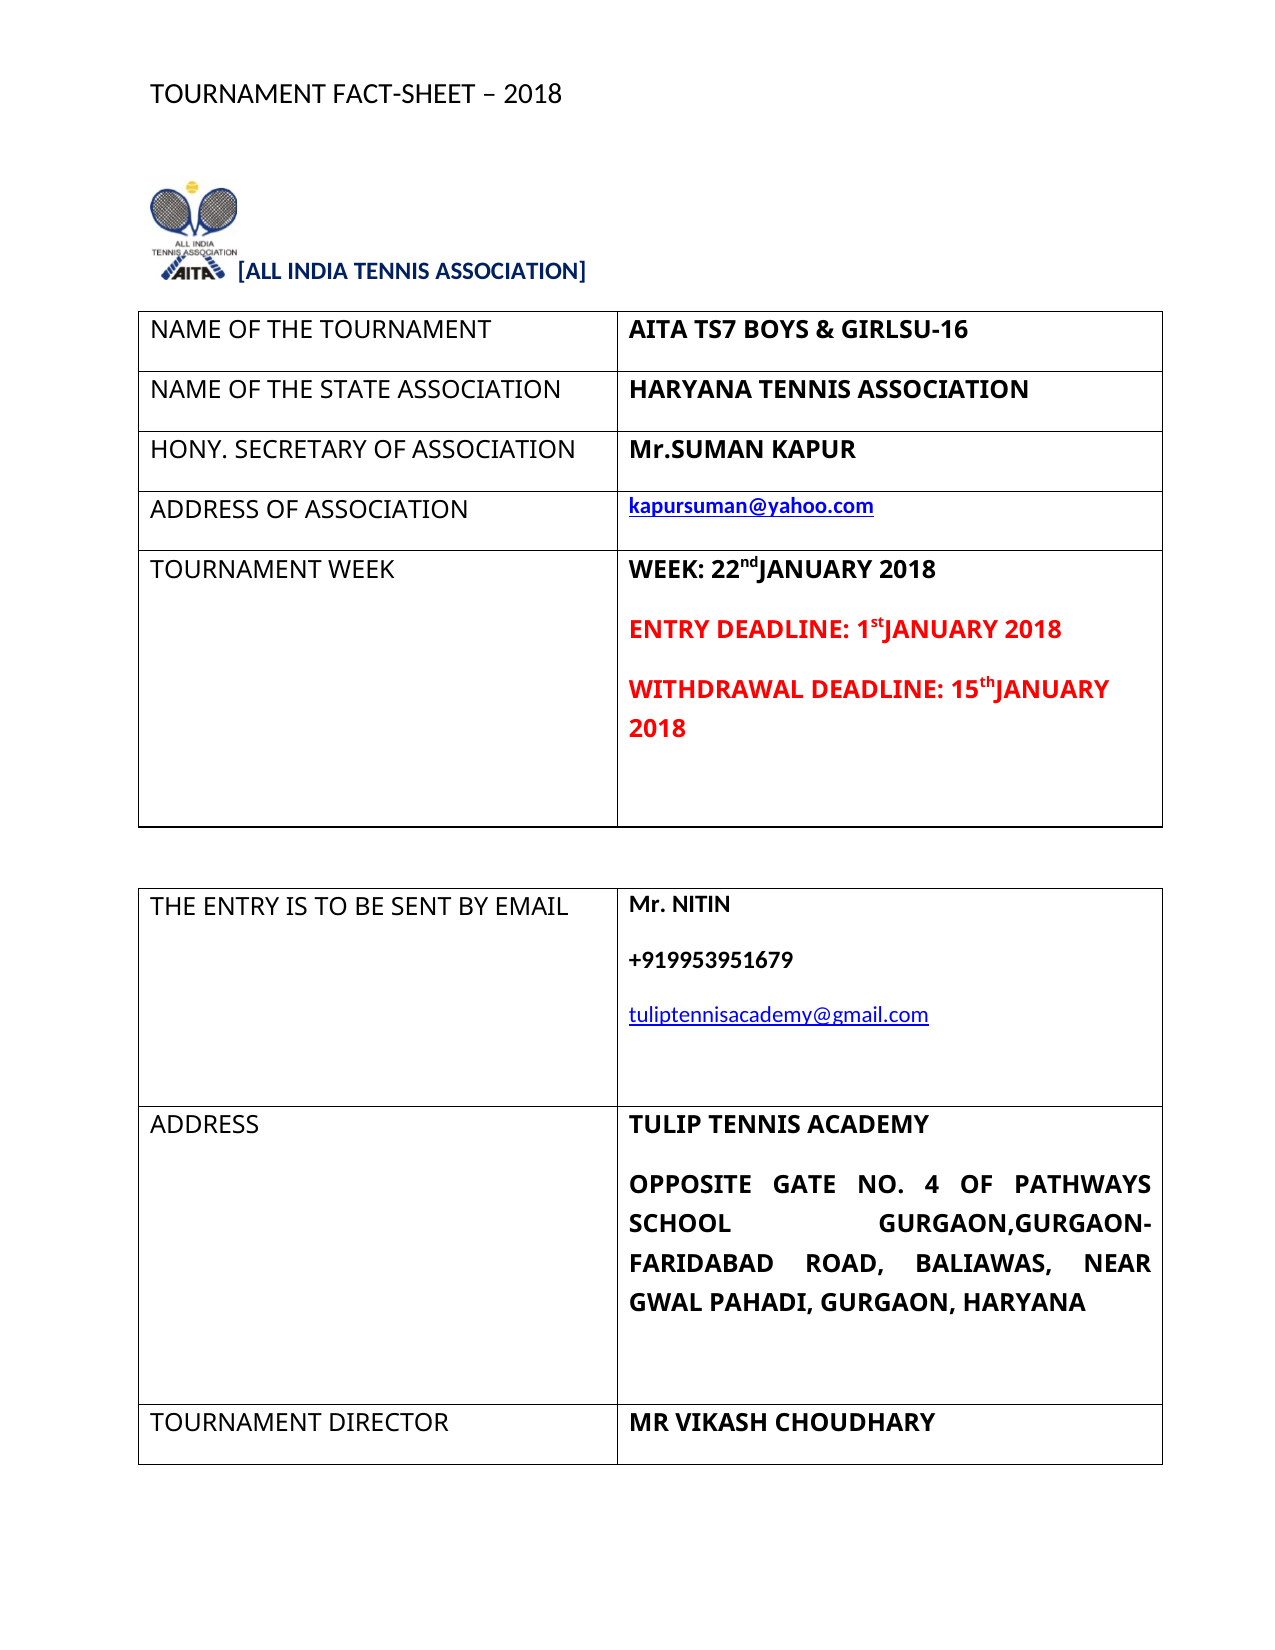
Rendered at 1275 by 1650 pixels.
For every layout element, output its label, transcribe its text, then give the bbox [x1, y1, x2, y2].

table_cell ADDRESS OF ASSOCIATION [139, 492, 617, 550]
text [ALL INDIA TENNIS ASSOCIATION] [150, 182, 1125, 286]
table_header Mr. NITIN +919953951679 tuliptennisacademy@gmail.com [618, 889, 1162, 1106]
picture [150, 181, 238, 280]
table_cell TOURNAMENT DIRECTOR [139, 1405, 617, 1463]
table_cell ADDRESS [139, 1107, 617, 1404]
table_header THE ENTRY IS TO BE SENT BY EMAIL [139, 889, 617, 1106]
table_cell MR VIKASH CHOUDHARY [618, 1405, 1162, 1463]
table_cell TOURNAMENT WEEK [139, 551, 617, 826]
table_cell NAME OF THE STATE ASSOCIATION [139, 372, 617, 431]
table_cell HONY. SECRETARY OF ASSOCIATION [139, 432, 617, 491]
table_cell WEEK: 22ndJANUARY 2018 ENTRY DEADLINE: 1stJANUARY 2018 WITHDRAWAL DEADLINE: 15thJANUARY 2018 [618, 551, 1162, 826]
table_cell kapursuman@yahoo.com [618, 492, 1162, 550]
table_cell HARYANA TENNIS ASSOCIATION [618, 372, 1162, 431]
table_cell TULIP TENNIS ACADEMY OPPOSITE GATE NO. 4 OF PATHWAYS SCHOOL GURGAON,GURGAON-FARIDABAD ROAD, BALIAWAS, NEAR GWAL PAHADI, GURGAON, HARYANA [618, 1107, 1162, 1404]
table_header AITA TS7 BOYS & GIRLSU-16 [618, 312, 1162, 371]
table_header NAME OF THE TOURNAMENT [139, 312, 617, 371]
table_cell Mr.SUMAN KAPUR [618, 432, 1162, 491]
